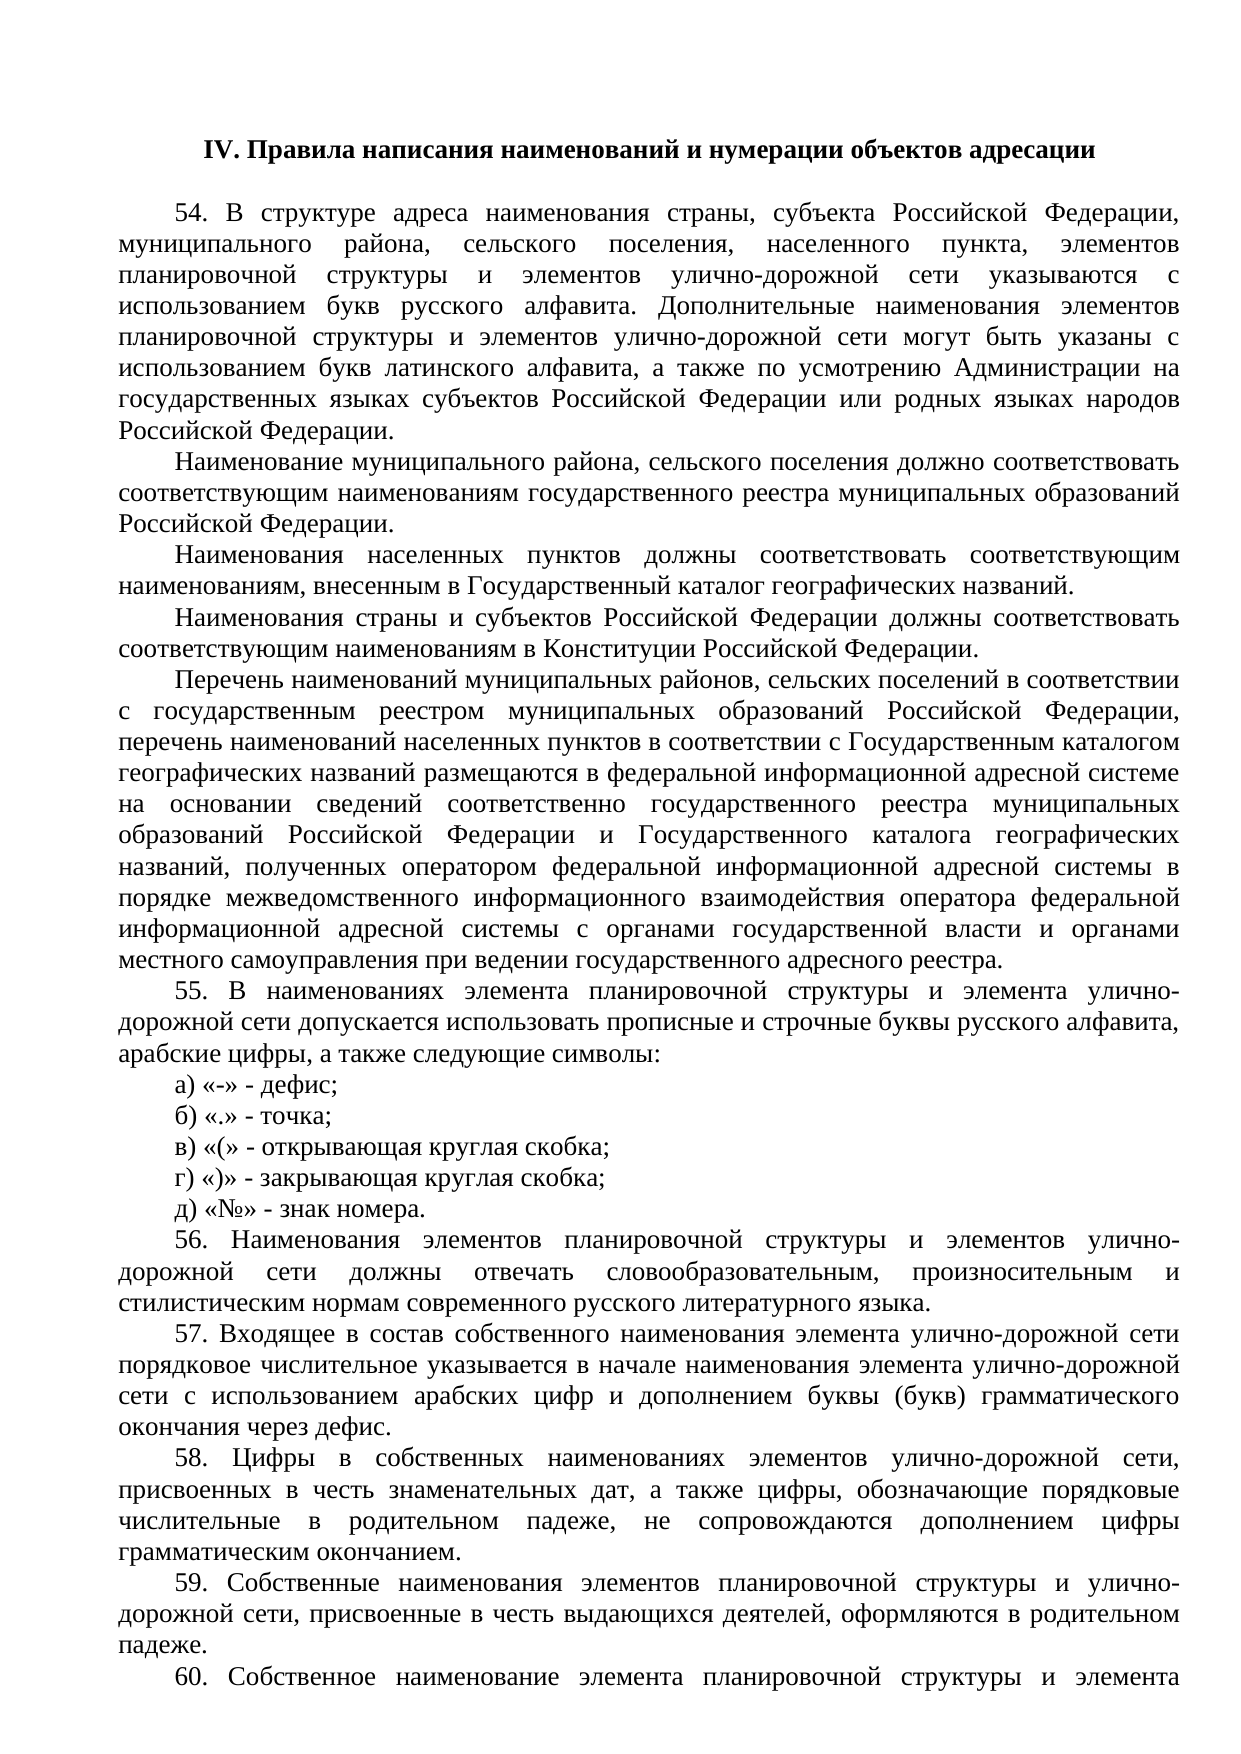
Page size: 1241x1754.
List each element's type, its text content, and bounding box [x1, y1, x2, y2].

text 54. В структуре адреса наименования страны, субъекта Российской Федерации, муниципального района, сельского поселения, населенного пункта, элементов планировочной структуры и элементов улично-дорожной сети указываются с использованием букв русского алфавита. Дополнительные наименования элементов планировочной структуры и элементов улично-дорожной сети могут быть указаны с использованием букв латинского алфавита, а также по усмотрению Администрации на государственных языках субъектов Российской Федерации или родных языках народов Российской Федерации. [118, 196, 1181, 445]
text г) «)» - закрывающая круглая скобка; [118, 1161, 1181, 1192]
text Наименования населенных пунктов должны соответствовать соответствующим наименованиям, внесенным в Государственный каталог географических названий. [118, 538, 1181, 601]
text а) «-» - дефис; [118, 1068, 1181, 1099]
text 55. В наименованиях элемента планировочной структуры и элемента улично-дорожной сети допускается использовать прописные и строчные буквы русского алфавита, арабские цифры, а также следующие символы: [118, 974, 1181, 1068]
text 56. Наименования элементов планировочной структуры и элементов улично-дорожной сети должны отвечать словообразовательным, произносительным и стилистическим нормам современного русского литературного языка. [118, 1223, 1181, 1317]
text д) «№» - знак номера. [118, 1192, 1181, 1223]
text Перечень наименований муниципальных районов, сельских поселений в соответствии с государственным реестром муниципальных образований Российской Федерации, перечень наименований населенных пунктов в соответствии с Государственным каталогом географических названий размещаются в федеральной информационной адресной системе на основании сведений соответственно государственного реестра муниципальных образований Российской Федерации и Государственного каталога географических названий, полученных оператором федеральной информационной адресной системы в порядке межведомственного информационного взаимодействия оператора федеральной информационной адресной системы с органами государственной власти и органами местного самоуправления при ведении государственного адресного реестра. [118, 663, 1181, 974]
text б) «.» - точка; [118, 1099, 1181, 1130]
text 58. Цифры в собственных наименованиях элементов улично-дорожной сети, присвоенных в честь знаменательных дат, а также цифры, обозначающие порядковые числительные в родительном падеже, не сопровождаются дополнением цифры грамматическим окончанием. [118, 1442, 1181, 1566]
text в) «(» - открывающая круглая скобка; [118, 1130, 1181, 1161]
text Наименование муниципального района, сельского поселения должно соответствовать соответствующим наименованиям государственного реестра муниципальных образований Российской Федерации. [118, 445, 1181, 538]
text Наименования страны и субъектов Российской Федерации должны соответствовать соответствующим наименованиям в Конституции Российской Федерации. [118, 601, 1181, 663]
text 59. Собственные наименования элементов планировочной структуры и улично-дорожной сети, присвоенные в честь выдающихся деятелей, оформляются в родительном падеже. [118, 1566, 1181, 1659]
text IV. Правила написания наименований и нумерации объектов адресации [118, 133, 1181, 164]
text 57. Входящее в состав собственного наименования элемента улично-дорожной сети порядковое числительное указывается в начале наименования элемента улично-дорожной сети с использованием арабских цифр и дополнением буквы (букв) грамматического окончания через дефис. [118, 1317, 1181, 1442]
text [118, 1659, 1181, 1691]
